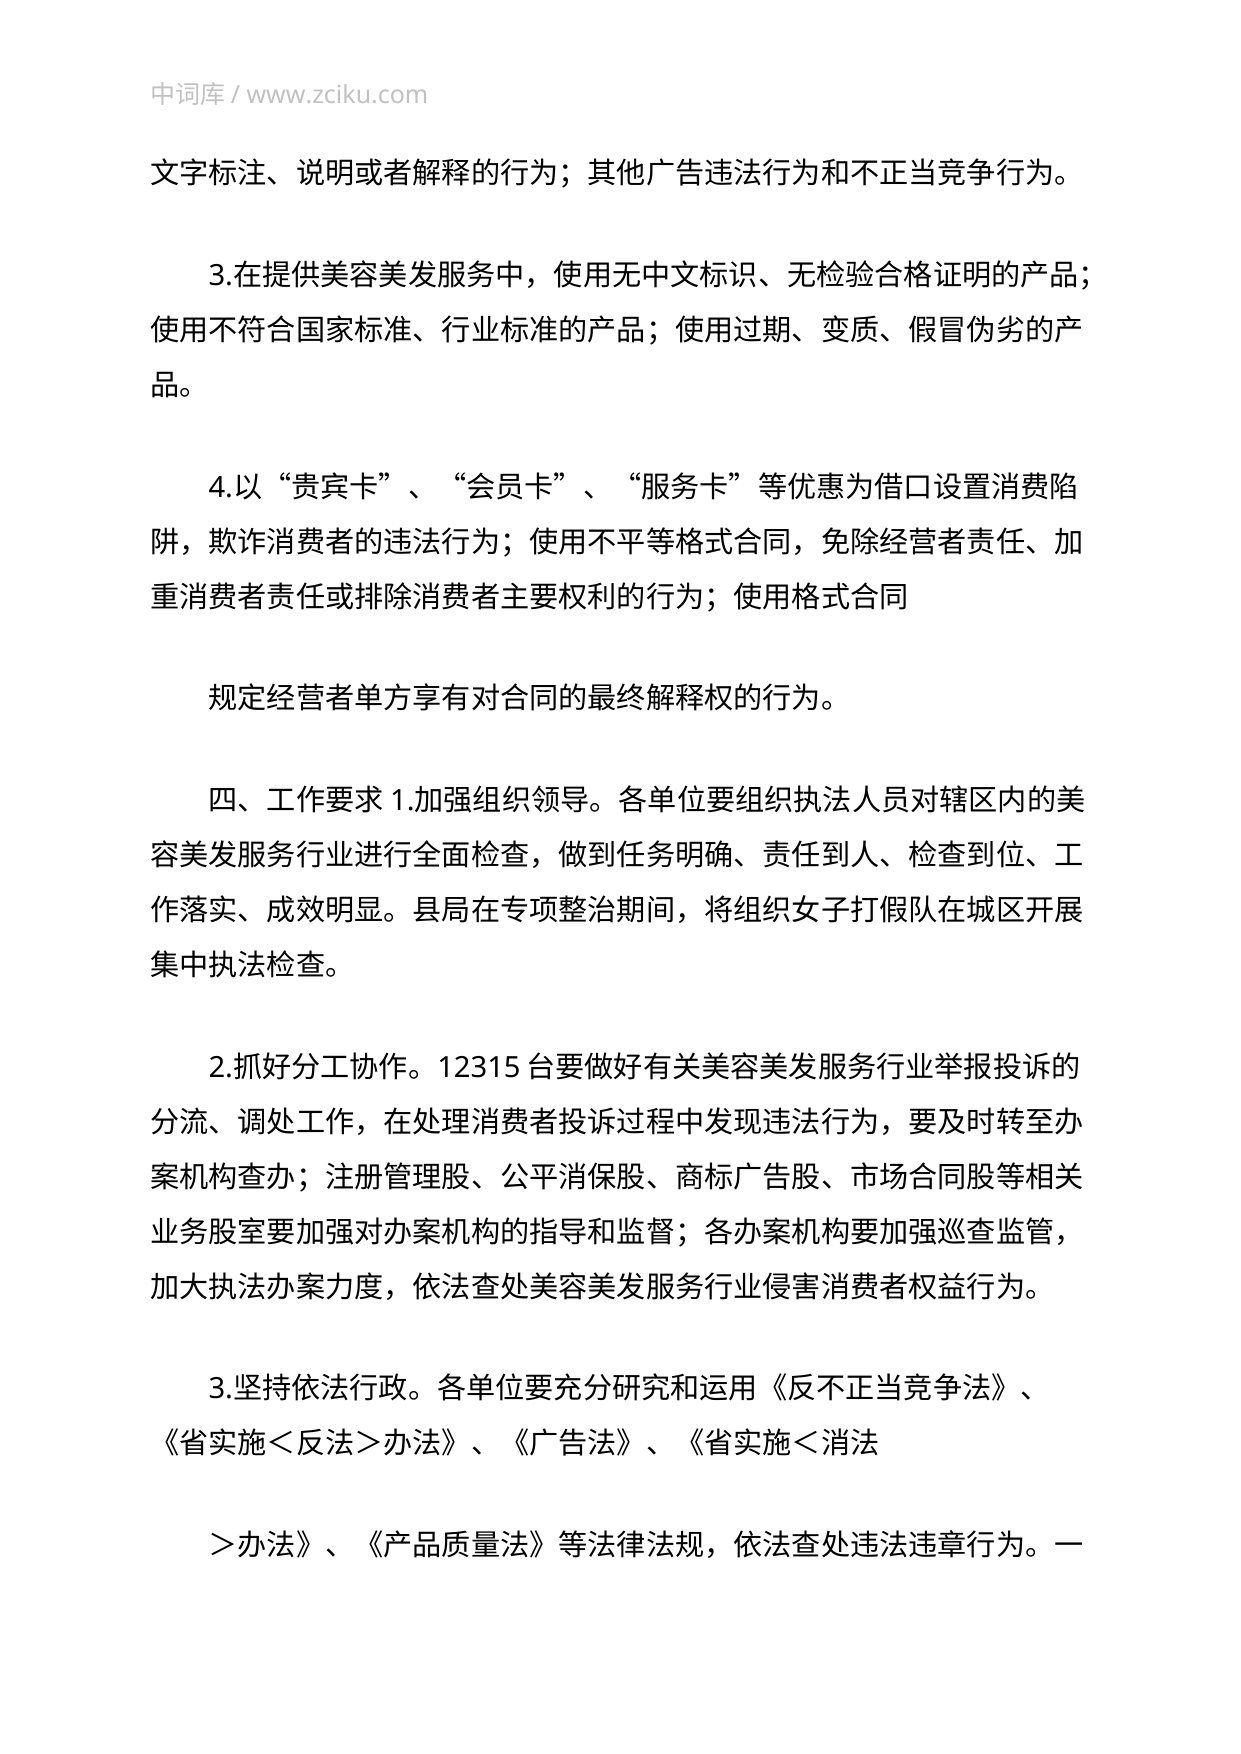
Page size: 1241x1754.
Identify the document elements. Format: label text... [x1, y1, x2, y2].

text 四、工作要求 1.加强组织领导。各单位要组织执法人员对辖区内的美容美发服务行业进行全面检查，做到任务明确、责任到人、检查到位、工作落实、成效明显。县局在专项整治期间，将组织女子打假队在城区开展集中执法检查。 [150, 777, 1090, 984]
text 3.在提供美容美发服务中，使用无中文标识、无检验合格证明的产品；使用不符合国家标准、行业标准的产品；使用过期、变质、假冒伪劣的产品。 [150, 252, 1090, 404]
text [150, 1522, 1090, 1564]
text 3.坚持依法行政。各单位要充分研究和运用《反不正当竞争法》、《省实施＜反法＞办法》、《广告法》、《省实施＜消法 [150, 1365, 1090, 1462]
text 4.以“贵宾卡”、“会员卡”、“服务卡”等优惠为借口设置消费陷阱，欺诈消费者的违法行为；使用不平等格式合同，免除经营者责任、加重消费者责任或排除消费者主要权利的行为；使用格式合同 [150, 463, 1090, 616]
text 规定经营者单方享有对合同的最终解释权的行为。 [150, 675, 1090, 717]
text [150, 150, 1090, 192]
text 2.抓好分工协作。12315台要做好有关美容美发服务行业举报投诉的分流、调处工作，在处理消费者投诉过程中发现违法行为，要及时转至办案机构查办；注册管理股、公平消保股、商标广告股、市场合同股等相关业务股室要加强对办案机构的指导和监督；各办案机构要加强巡查监管，加大执法办案力度，依法查处美容美发服务行业侵害消费者权益行为。 [150, 1043, 1090, 1305]
